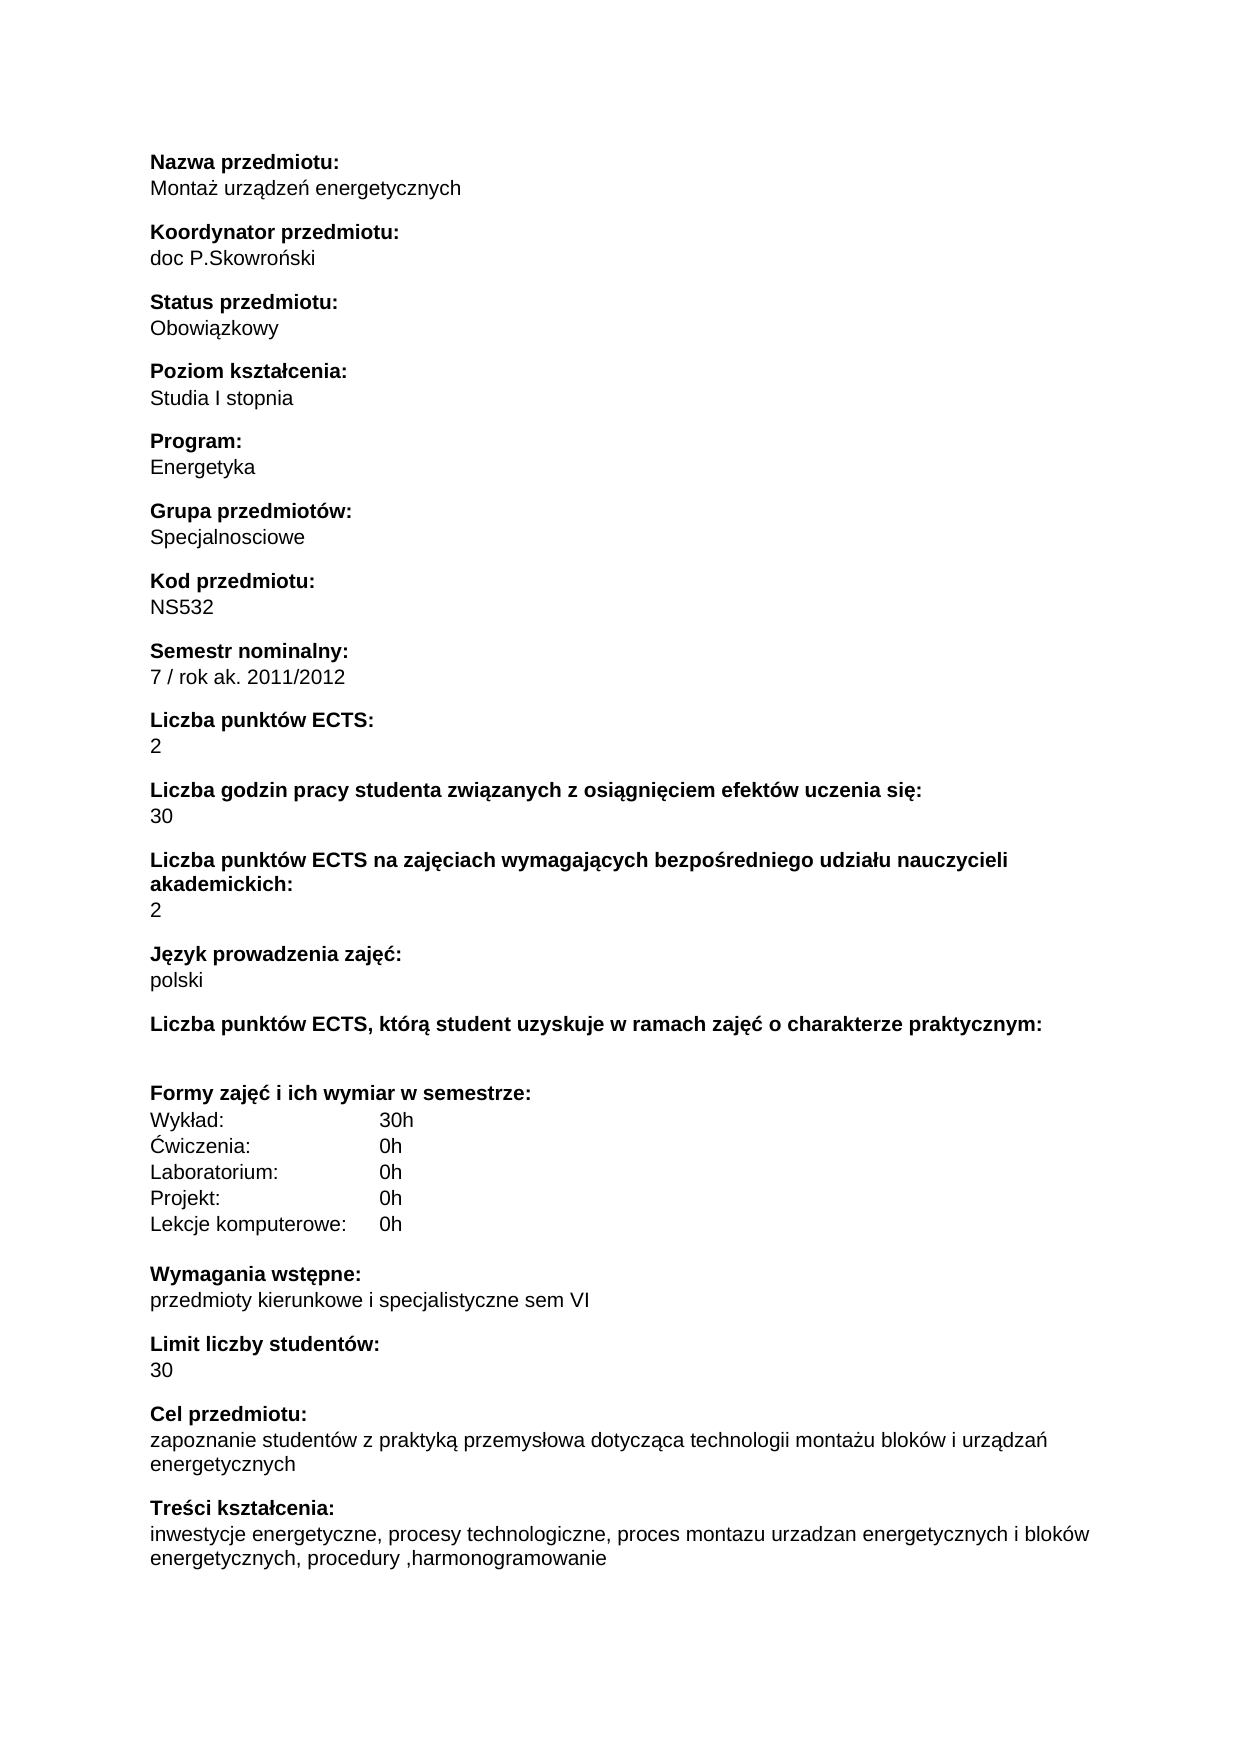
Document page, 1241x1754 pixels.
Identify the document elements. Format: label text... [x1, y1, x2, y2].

text polski [150, 968, 1090, 992]
text Liczba punktów ECTS: [150, 708, 1090, 732]
text 30 [150, 804, 1090, 828]
text Liczba punktów ECTS, którą student uzyskuje w ramach zajęć o charakterze praktycznym: [150, 1011, 1090, 1035]
text Program: [150, 429, 1090, 453]
text Język prowadzenia zajęć: [150, 942, 1090, 966]
text 2 [150, 734, 1090, 758]
text Limit liczby studentów: [150, 1332, 1090, 1356]
text Poziom kształcenia: [150, 359, 1090, 383]
text Grupa przedmiotów: [150, 499, 1090, 523]
table_cell 0h [369, 1158, 597, 1184]
text przedmioty kierunkowe i specjalistyczne sem VI [150, 1288, 1090, 1312]
table_header Wykład: [140, 1108, 367, 1132]
table_cell Ćwiczenia: [140, 1134, 367, 1158]
text Semestr nominalny: [150, 638, 1090, 662]
text Specjalnosciowe [150, 525, 1090, 549]
text Liczba punktów ECTS na zajęciach wymagających bezpośredniego udziału nauczycieli akademickich: [150, 848, 1090, 896]
table_cell 0h [369, 1132, 597, 1158]
text Montaż urządzeń energetycznych [150, 176, 1090, 200]
table_cell Projekt: [140, 1186, 367, 1210]
text 2 [150, 898, 1090, 922]
text Treści kształcenia: [150, 1495, 1090, 1519]
table_header 30h [369, 1108, 597, 1132]
table_cell 0h [369, 1210, 597, 1236]
text doc P.Skowroński [150, 246, 1090, 270]
text NS532 [150, 595, 1090, 619]
text Kod przedmiotu: [150, 569, 1090, 593]
text Energetyka [150, 455, 1090, 479]
text Obowiązkowy [150, 316, 1090, 339]
table_cell Lekcje komputerowe: [140, 1212, 367, 1236]
text Cel przedmiotu: [150, 1402, 1090, 1426]
text zapoznanie studentów z praktyką przemysłowa dotycząca technologii montażu bloków i urządzań energetycznych [150, 1428, 1090, 1476]
text inwestycje energetyczne, procesy technologiczne, proces montazu urzadzan energetycznych i bloków energetycznych, procedury ,harmonogramowanie [150, 1521, 1090, 1569]
text Studia I stopnia [150, 385, 1090, 409]
text Wymagania wstępne: [150, 1262, 1090, 1286]
text 7 / rok ak. 2011/2012 [150, 664, 1090, 688]
text Status przedmiotu: [150, 289, 1090, 313]
text Formy zajęć i ich wymiar w semestrze: [150, 1081, 1090, 1105]
text Koordynator przedmiotu: [150, 220, 1090, 244]
table_cell 0h [369, 1184, 597, 1210]
table_cell Laboratorium: [140, 1160, 367, 1184]
text Liczba godzin pracy studenta związanych z osiągnięciem efektów uczenia się: [150, 778, 1090, 802]
text Nazwa przedmiotu: [150, 150, 1090, 174]
text 30 [150, 1358, 1090, 1382]
